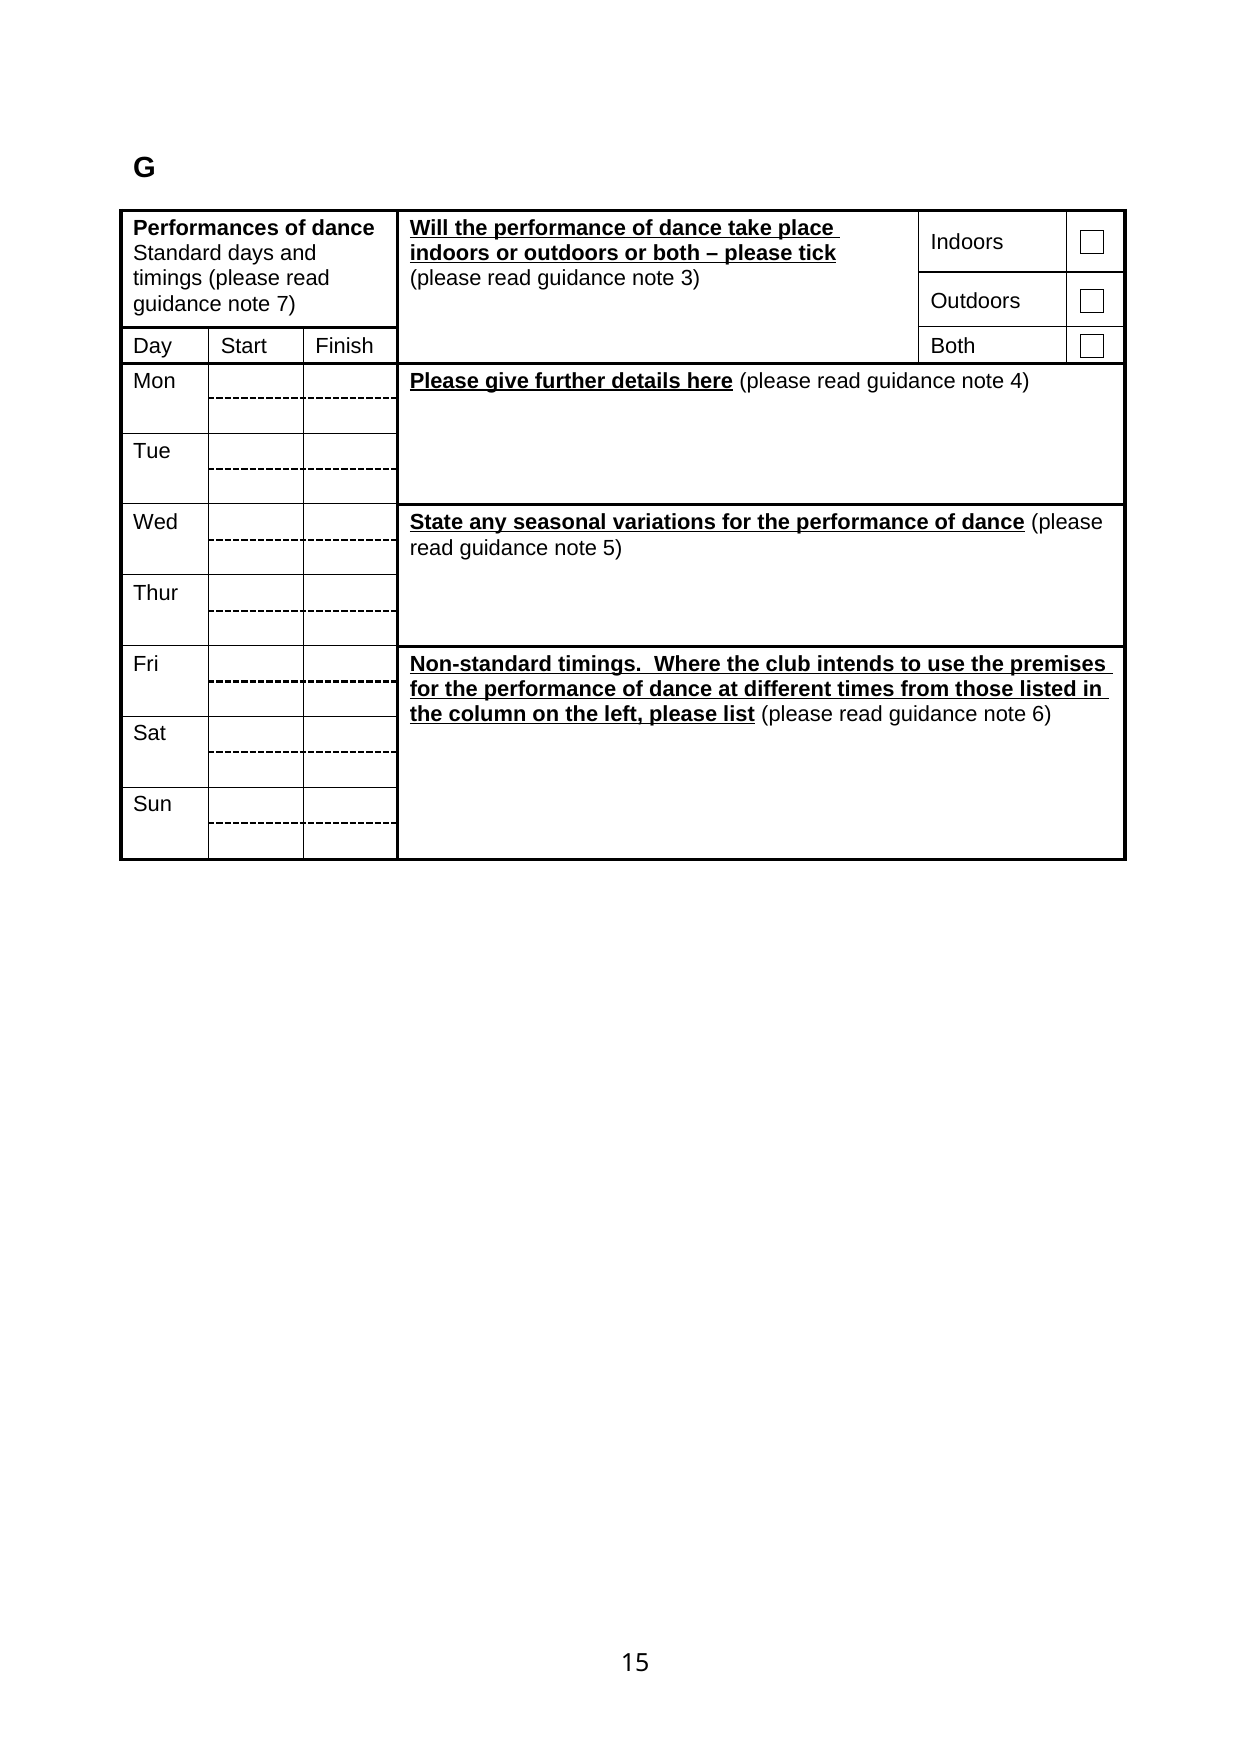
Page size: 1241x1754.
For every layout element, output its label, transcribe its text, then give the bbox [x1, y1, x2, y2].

table_cell [304, 788, 396, 822]
table_cell [304, 468, 396, 503]
table_cell [304, 717, 396, 751]
table_cell [209, 504, 303, 539]
table_cell [1067, 273, 1123, 326]
table_cell [209, 434, 303, 468]
table_cell [304, 751, 396, 787]
table_header Will the performance of dance take place indoors or outdoors or both – please tick (please read guidance note 3) [399, 212, 918, 362]
table_cell [209, 751, 303, 787]
table_cell [209, 646, 303, 680]
table_cell [209, 468, 303, 503]
table_cell [304, 539, 396, 574]
table_cell State any seasonal variations for the performance of dance (please read guidance note 5) [399, 506, 1123, 645]
table_cell [1067, 327, 1123, 362]
table_cell [304, 365, 396, 397]
table_cell Day [123, 329, 208, 362]
table_cell [209, 539, 303, 574]
table_header Indoors [919, 212, 1066, 271]
table_cell Outdoors [919, 273, 1066, 326]
table_cell Start [209, 329, 303, 362]
table_cell [304, 575, 396, 609]
table_cell [209, 680, 303, 716]
table_cell Tue [123, 434, 208, 503]
table_header [1067, 212, 1123, 271]
table_cell Mon [123, 365, 208, 432]
table_header Performances of dance Standard days and timings (please read guidance note 7) [123, 212, 396, 326]
table_cell Finish [304, 329, 396, 362]
table_cell [304, 610, 396, 645]
table_cell [209, 610, 303, 645]
text G [133, 150, 1137, 183]
table_cell Please give further details here (please read guidance note 4) [399, 365, 1123, 503]
table_cell [209, 717, 303, 751]
table_cell Non-standard timings. Where the club intends to use the premises for the performance of dance at different times from those listed in the column on the left, please list (please read guidance note 6) [399, 648, 1123, 857]
table_cell [209, 397, 303, 432]
table_cell [304, 504, 396, 539]
table_cell [209, 365, 303, 397]
table_cell [304, 646, 396, 680]
table_cell [304, 397, 396, 432]
table_cell Fri [123, 646, 208, 716]
table_cell [209, 788, 303, 822]
table_cell [304, 680, 396, 716]
table_cell [304, 434, 396, 468]
table_cell Sat [123, 717, 208, 787]
table_cell [209, 575, 303, 609]
table_cell Wed [123, 504, 208, 574]
table_cell [209, 822, 303, 857]
table_cell [304, 822, 396, 857]
table_cell Both [919, 327, 1066, 362]
table_cell Sun [123, 788, 208, 857]
table_cell Thur [123, 575, 208, 645]
